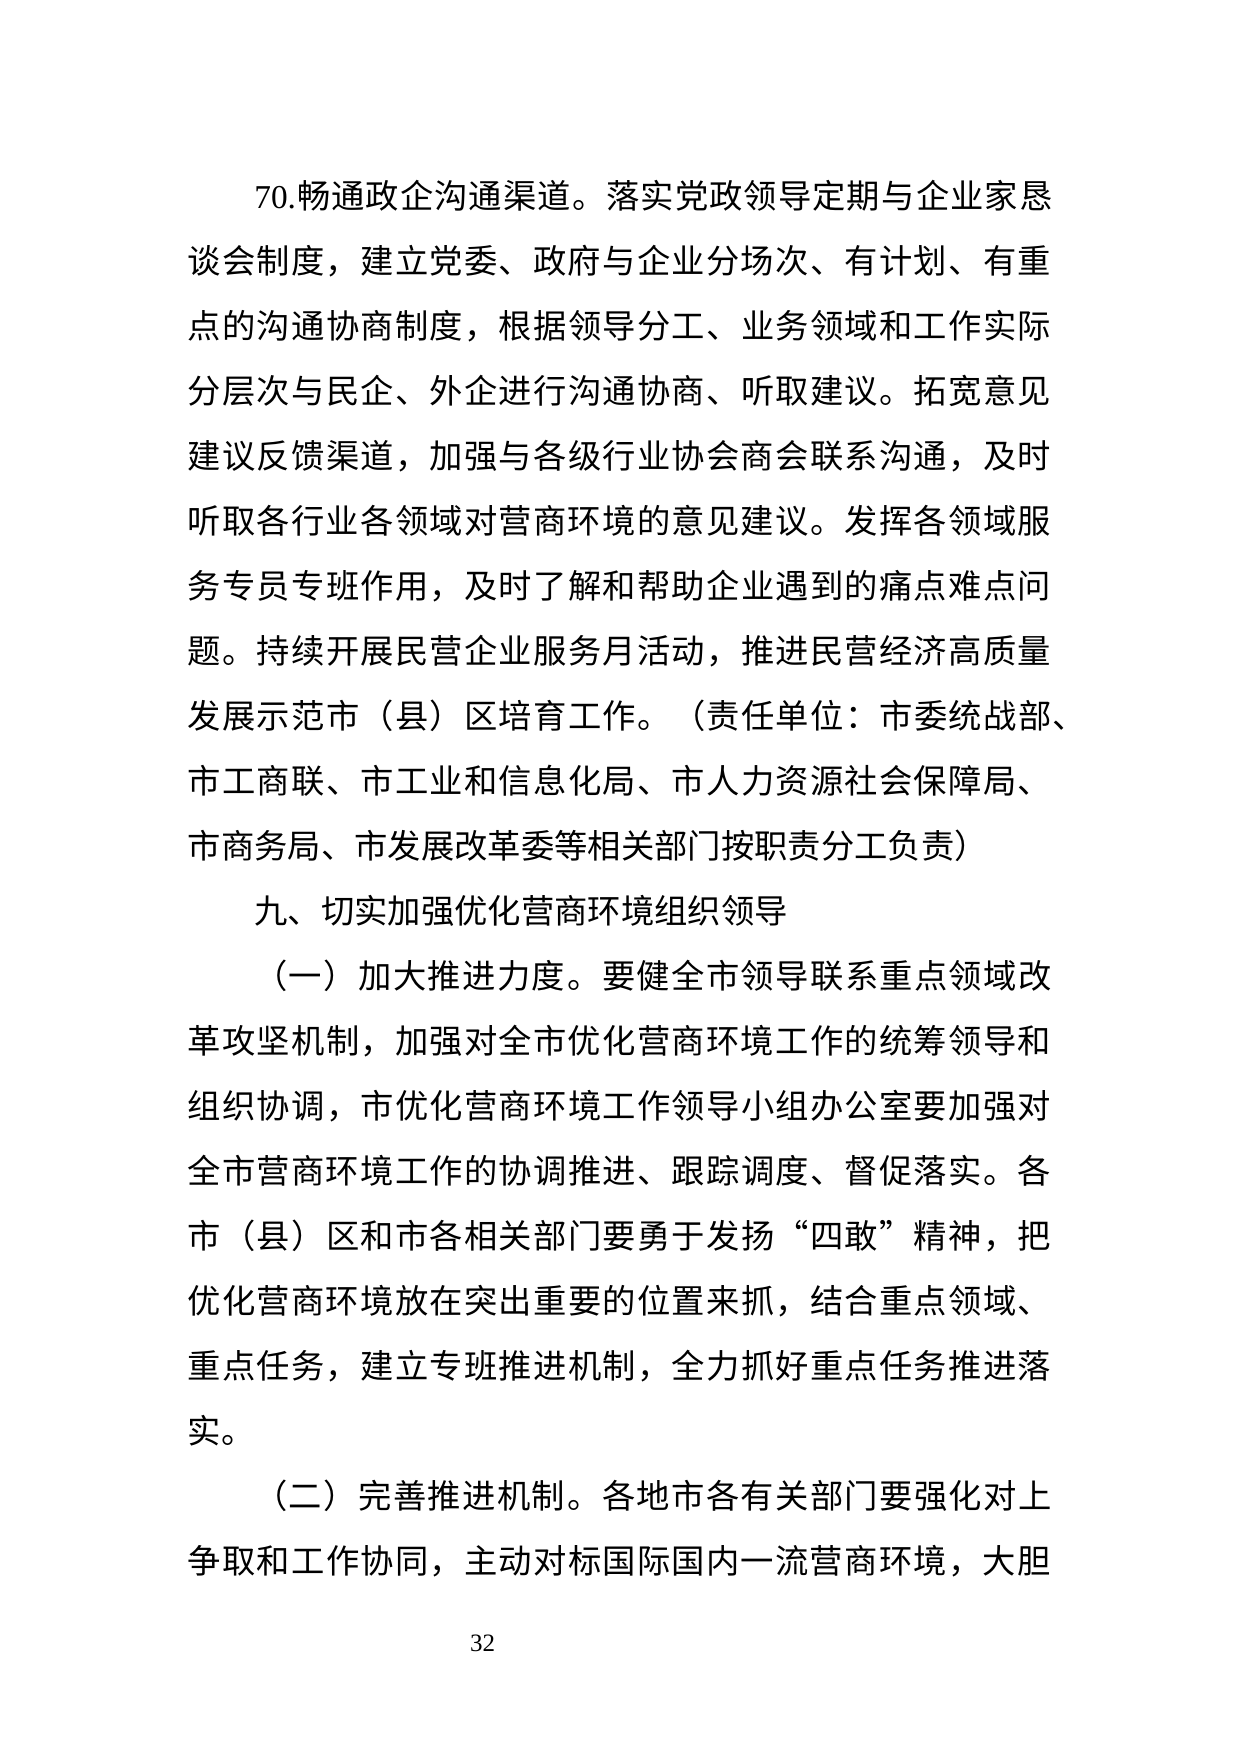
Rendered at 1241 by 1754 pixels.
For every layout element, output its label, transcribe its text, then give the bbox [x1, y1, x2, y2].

text 九、切实加强优化营商环境组织领导 [187, 877, 1053, 942]
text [187, 1462, 1053, 1592]
text （一）加大推进力度。要健全市领导联系重点领域改革攻坚机制，加强对全市优化营商环境工作的统筹领导和组织协调，市优化营商环境工作领导小组办公室要加强对全市营商环境工作的协调推进、跟踪调度、督促落实。各市（县）区和市各相关部门要勇于发扬“四敢”精神，把优化营商环境放在突出重要的位置来抓，结合重点领域、重点任务，建立专班推进机制，全力抓好重点任务推进落实。 [187, 942, 1053, 1462]
text 70.畅通政企沟通渠道。落实党政领导定期与企业家恳谈会制度，建立党委、政府与企业分场次、有计划、有重点的沟通协商制度，根据领导分工、业务领域和工作实际，分层次与民企、外企进行沟通协商、听取建议。拓宽意见建议反馈渠道，加强与各级行业协会商会联系沟通，及时听取各行业各领域对营商环境的意见建议。发挥各领域服务专员专班作用，及时了解和帮助企业遇到的痛点难点问题。持续开展民营企业服务月活动，推进民营经济高质量发展示范市（县）区培育工作。（责任单位：市委统战部、市工商联、市工业和信息化局、市人力资源社会保障局、市商务局、市发展改革委等相关部门按职责分工负责） [187, 162, 1053, 877]
